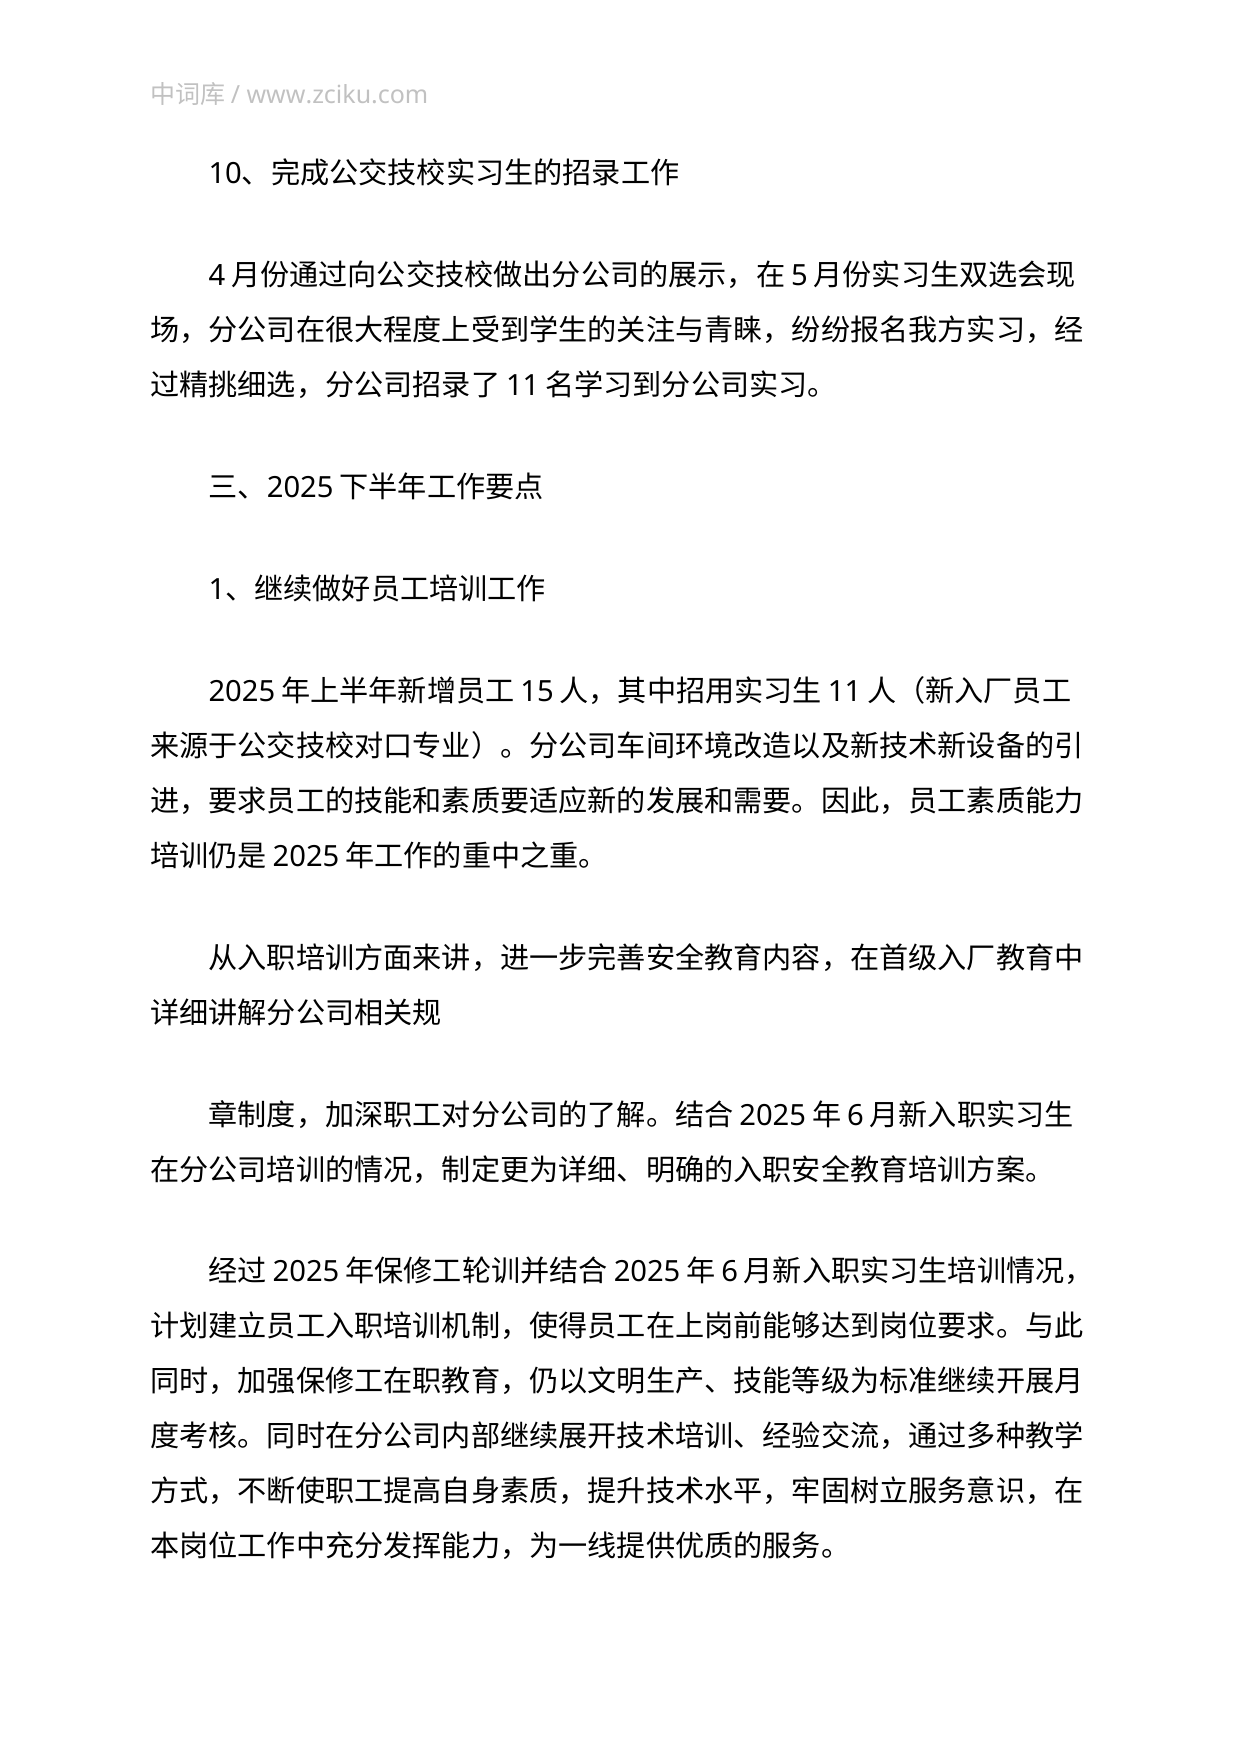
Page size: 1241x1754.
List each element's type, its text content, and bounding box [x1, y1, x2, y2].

text 经过2025年保修工轮训并结合2025年6月新入职实习生培训情况，计划建立员工入职培训机制，使得员工在上岗前能够达到岗位要求。与此同时，加强保修工在职教育，仍以文明生产、技能等级为标准继续开展月度考核。同时在分公司内部继续展开技术培训、经验交流，通过多种教学方式，不断使职工提高自身素质，提升技术水平，牢固树立服务意识，在本岗位工作中充分发挥能力，为一线提供优质的服务。 [150, 1248, 1090, 1565]
text 4月份通过向公交技校做出分公司的展示，在5月份实习生双选会现场，分公司在很大程度上受到学生的关注与青睐，纷纷报名我方实习，经过精挑细选，分公司招录了11名学习到分公司实习。 [150, 252, 1090, 404]
text 三、2025下半年工作要点 [150, 464, 1090, 506]
text 章制度，加深职工对分公司的了解。结合2025年6月新入职实习生在分公司培训的情况，制定更为详细、明确的入职安全教育培训方案。 [150, 1091, 1090, 1188]
text 1、继续做好员工培训工作 [150, 566, 1090, 608]
text 从入职培训方面来讲，进一步完善安全教育内容，在首级入厂教育中详细讲解分公司相关规 [150, 934, 1090, 1032]
text 2025年上半年新增员工15人，其中招用实习生11人（新入厂员工来源于公交技校对口专业）。分公司车间环境改造以及新技术新设备的引进，要求员工的技能和素质要适应新的发展和需要。因此，员工素质能力培训仍是2025年工作的重中之重。 [150, 668, 1090, 875]
text 10、完成公交技校实习生的招录工作 [150, 150, 1090, 192]
